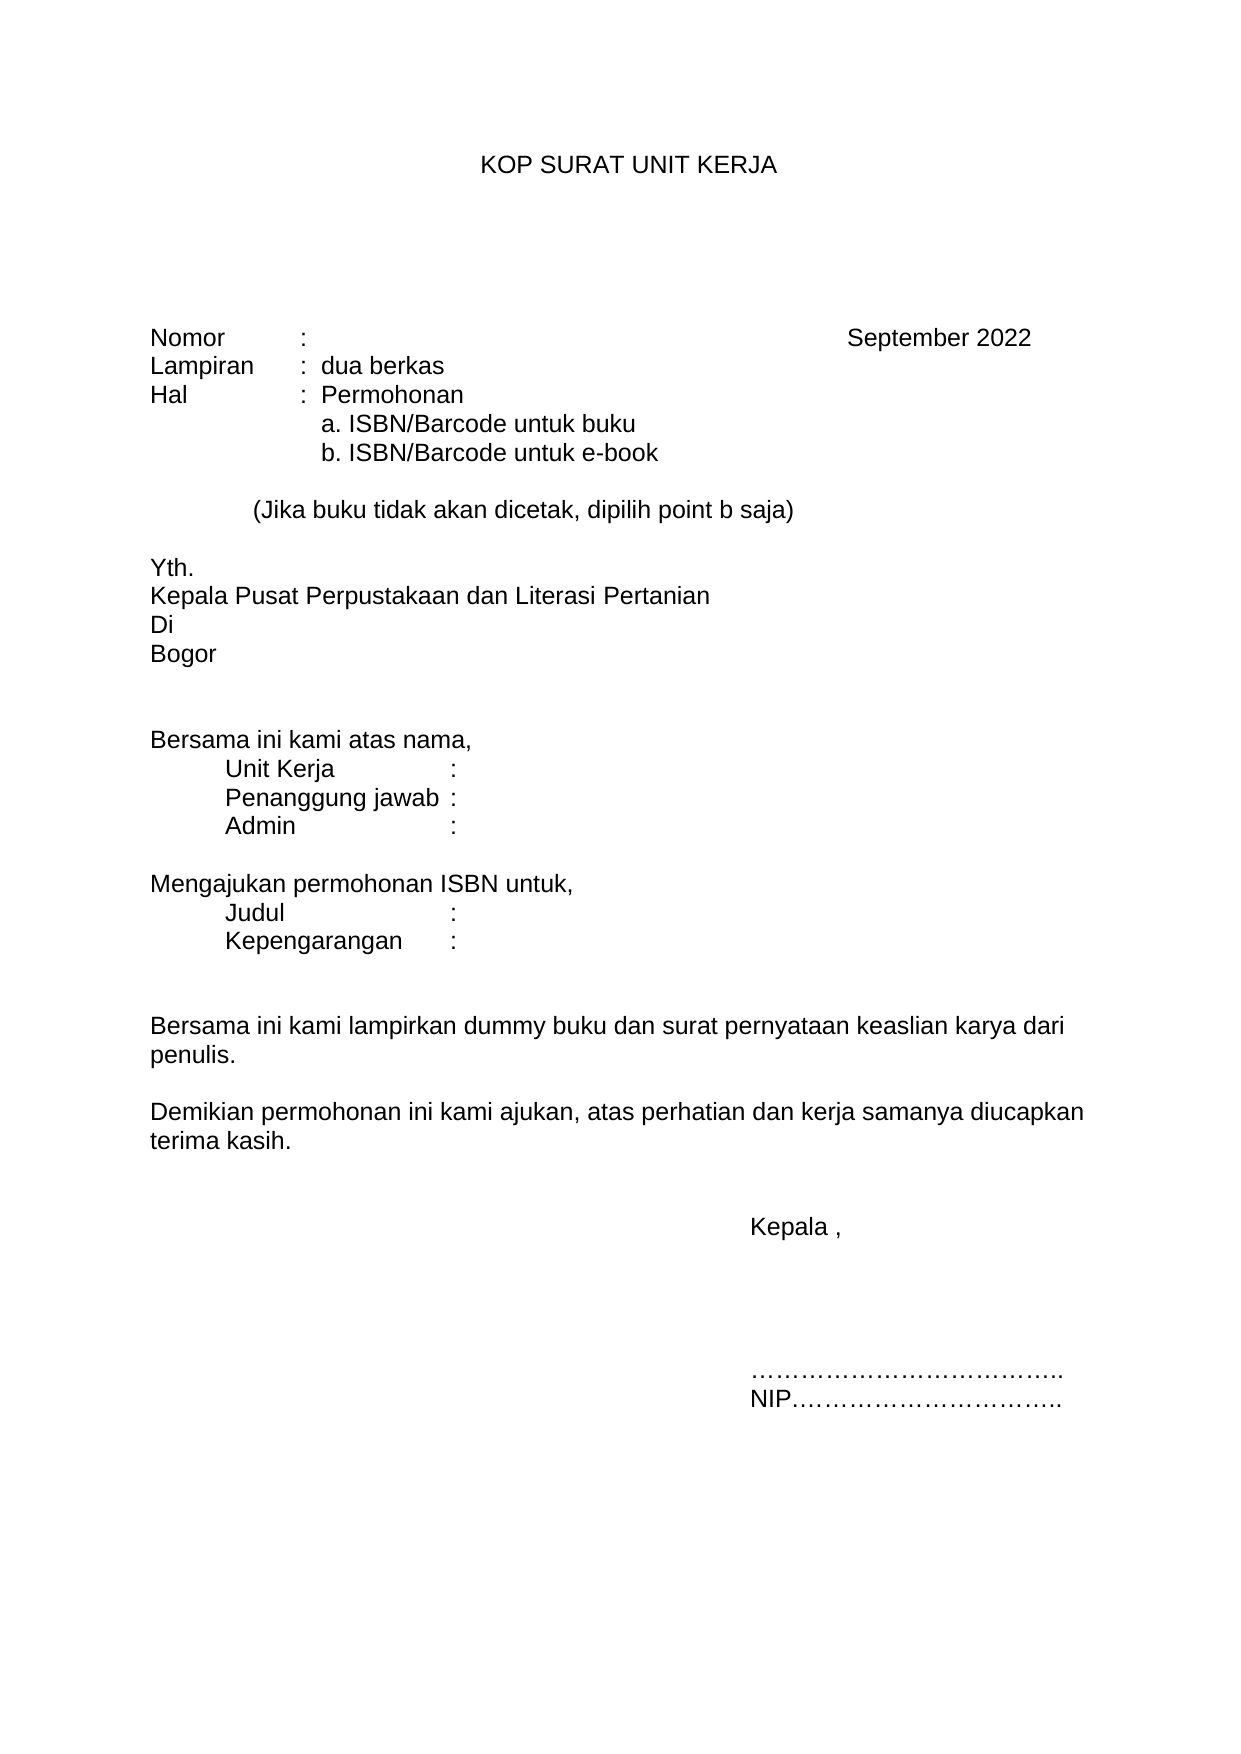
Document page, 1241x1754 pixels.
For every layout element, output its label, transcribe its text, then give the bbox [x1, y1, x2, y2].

text Admin : [225, 811, 1107, 840]
text Bersama ini kami atas nama, [150, 725, 1107, 754]
text Unit Kerja : [225, 754, 1107, 782]
text Nomor : September 2022 [150, 322, 1107, 351]
text Hal : Permohonan [150, 380, 1107, 409]
text Di [150, 610, 1107, 639]
text Demikian permohonan ini kami ajukan, atas perhatian dan kerja samanya diucapkan terima kasih. [150, 1097, 1107, 1155]
text a. ISBN/Barcode untuk buku [150, 409, 1107, 437]
text Judul : [150, 897, 1107, 926]
text Bersama ini kami lampirkan dummy buku dan surat pernyataan keaslian karya dari penulis. [150, 1011, 1107, 1068]
text NIP.………………………….. [150, 1384, 1107, 1413]
text Bogor [150, 639, 1107, 667]
text ……………………………….. [150, 1355, 1107, 1384]
text Lampiran : dua berkas [150, 351, 1107, 380]
text Kepengarangan : [150, 926, 1107, 955]
text Mengajukan permohonan ISBN untuk, [150, 869, 1107, 897]
text KOP SURAT UNIT KERJA [150, 150, 1107, 179]
text b. ISBN/Barcode untuk e-book [150, 437, 1107, 466]
text Penanggung jawab : [225, 782, 1107, 811]
text Yth. Kepala Pusat Perpustakaan dan Literasi Pertanian [150, 552, 1107, 610]
text (Jika buku tidak akan dicetak, dipilih point b saja) [150, 495, 1107, 524]
text Kepala , [150, 1212, 1107, 1241]
